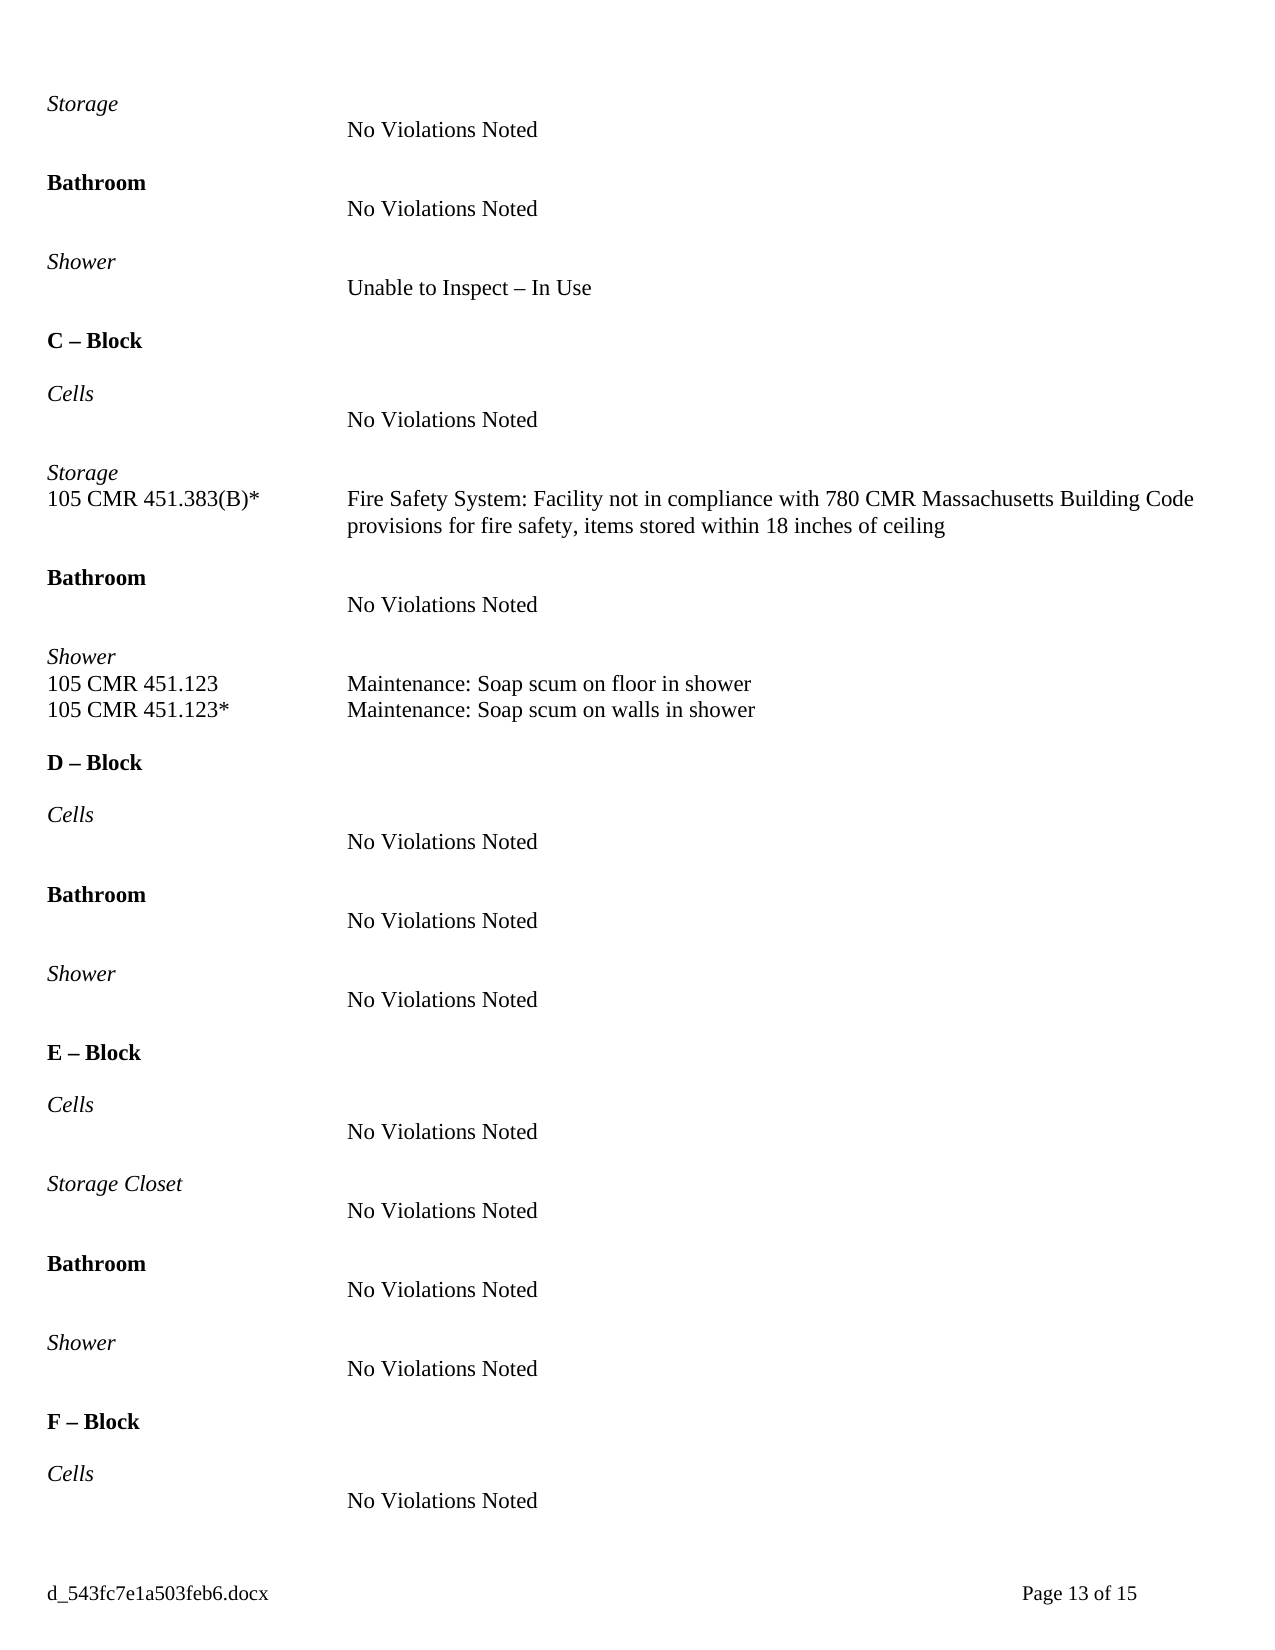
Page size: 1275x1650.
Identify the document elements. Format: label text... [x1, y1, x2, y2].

text Bathroom [47, 881, 1200, 907]
text No Violations Noted [47, 1487, 1200, 1513]
text E – Block [47, 1039, 1200, 1065]
text Cells [47, 1091, 1200, 1118]
text Unable to Inspect – In Use [272, 274, 1200, 301]
text Storage [47, 459, 1200, 485]
text Bathroom [47, 564, 1200, 591]
text F – Block [47, 1408, 1200, 1434]
text No Violations Noted [47, 591, 1200, 617]
text No Violations Noted [47, 1118, 1200, 1144]
text Cells [47, 380, 1200, 406]
text No Violations Noted [47, 116, 1200, 143]
text Bathroom [47, 1249, 1200, 1276]
text No Violations Noted [47, 907, 1200, 933]
text Shower [47, 960, 1200, 986]
text No Violations Noted [47, 195, 1200, 222]
text D – Block [47, 749, 1200, 775]
text No Violations Noted [47, 1276, 1200, 1302]
text Shower [47, 248, 1200, 274]
text Shower [47, 1329, 1200, 1355]
text 105 CMR 451.123 Maintenance: Soap scum on floor in shower [47, 670, 1200, 696]
text Cells [47, 802, 1200, 828]
text No Violations Noted [47, 828, 1200, 854]
text No Violations Noted [47, 1355, 1200, 1381]
text C – Block [47, 327, 1200, 353]
text 105 CMR 451.383(B)* Fire Safety System: Facility not in compliance with 780 CMR Massachusetts Building Code provisions for fire safety, items stored within 18 inches of ceiling [47, 485, 1200, 538]
text Bathroom [47, 169, 1200, 195]
text No Violations Noted [47, 986, 1200, 1012]
text Storage [47, 90, 1200, 116]
text No Violations Noted [47, 406, 1200, 433]
text 105 CMR 451.123* Maintenance: Soap scum on walls in shower [47, 696, 1200, 722]
text No Violations Noted [47, 1197, 1200, 1223]
text Shower [47, 643, 1200, 670]
text Storage Closet [47, 1171, 1200, 1197]
text Cells [47, 1460, 1200, 1487]
